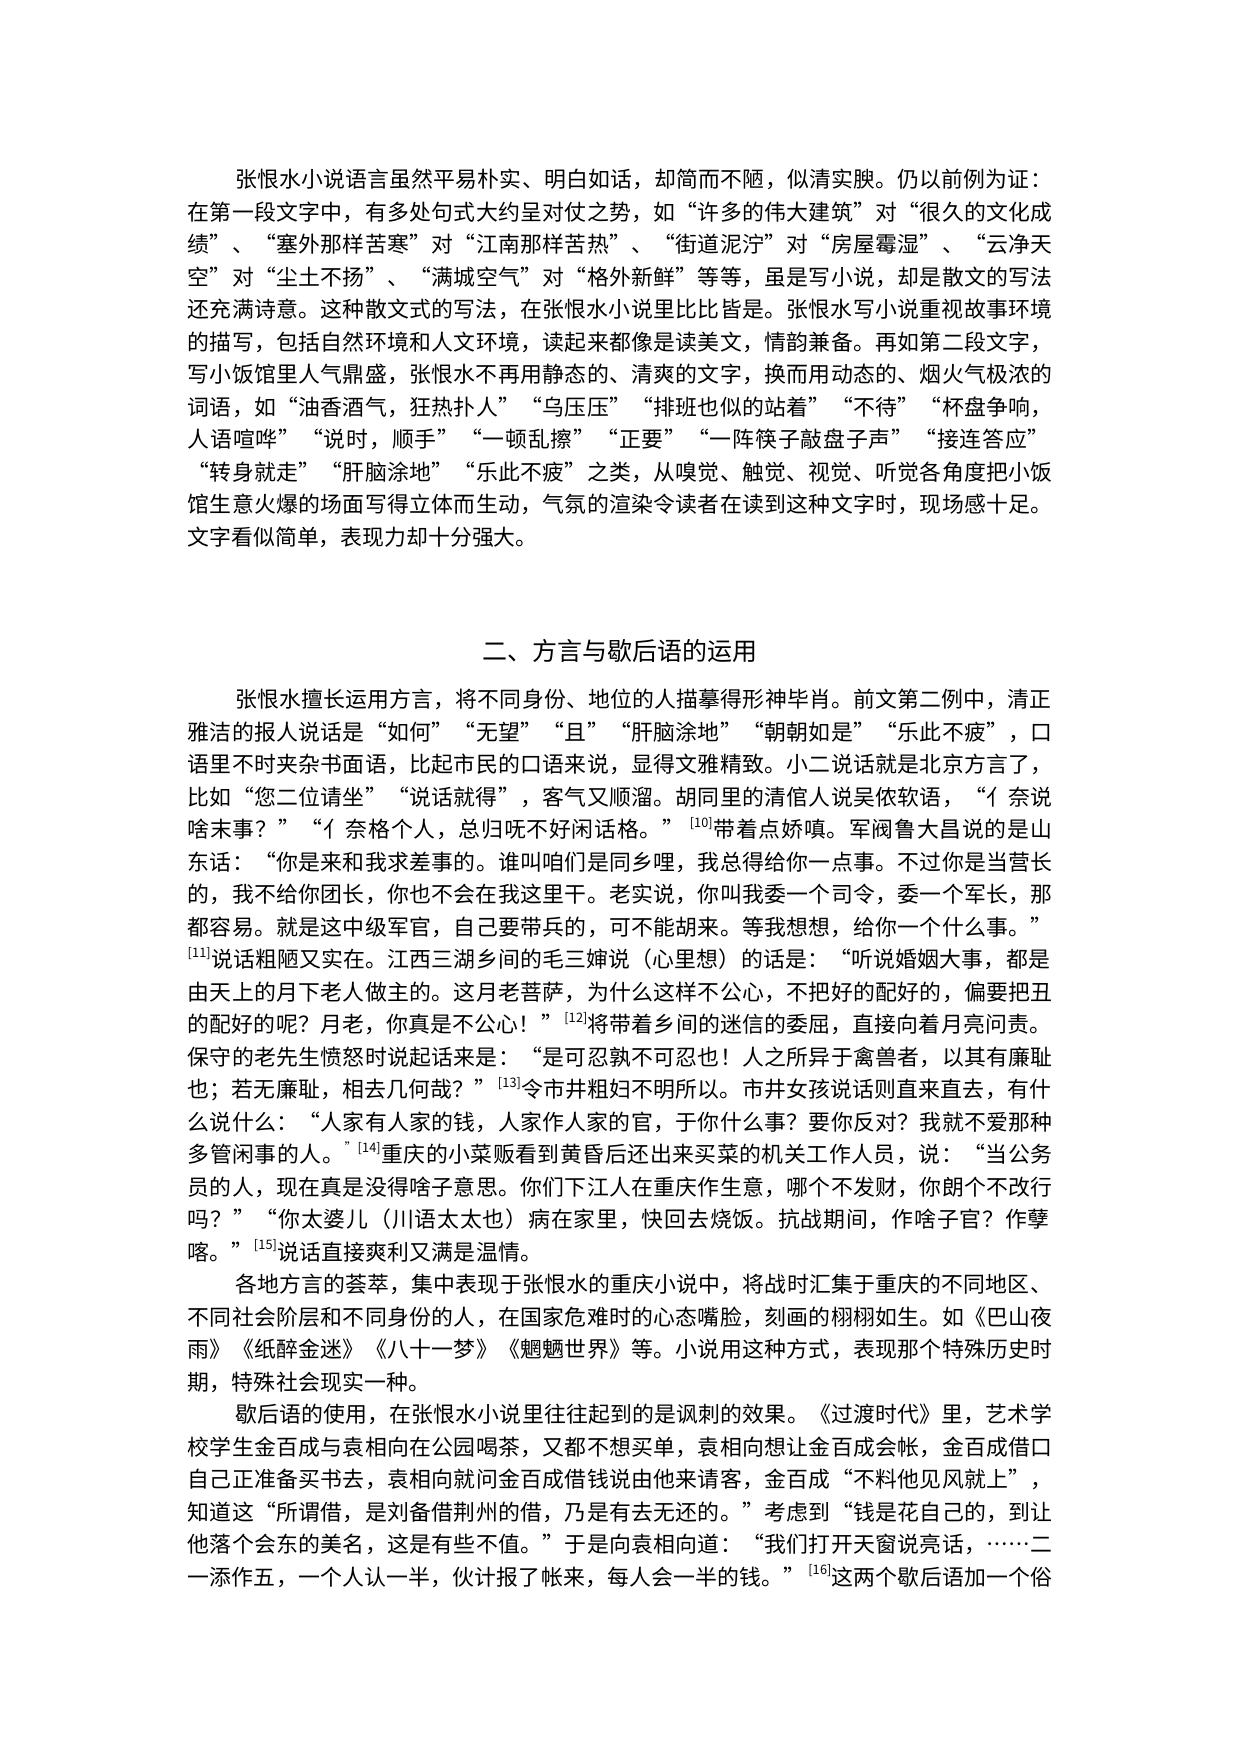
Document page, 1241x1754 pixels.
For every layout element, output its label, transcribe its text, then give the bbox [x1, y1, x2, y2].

text 张恨水小说语言虽然平易朴实、明白如话，却简而不陋，似清实腴。仍以前例为证：在第一段文字中，有多处句式大约呈对仗之势，如“许多的伟大建筑”对“很久的文化成绩”、“塞外那样苦寒”对“江南那样苦热”、“街道泥泞”对“房屋霉湿”、“云净天空”对“尘土不扬”、“满城空气”对“格外新鲜”等等，虽是写小说，却是散文的写法，还充满诗意。这种散文式的写法，在张恨水小说里比比皆是。张恨水写小说重视故事环境的描写，包括自然环境和人文环境，读起来都像是读美文，情韵兼备。再如第二段文字，写小饭馆里人气鼎盛，张恨水不再用静态的、清爽的文字，换而用动态的、烟火气极浓的词语，如“油香酒气，狂热扑人”“乌压压”“排班也似的站着”“不待”“杯盘争响，人语喧哗”“说时，顺手”“一顿乱擦”“正要”“一阵筷子敲盘子声”“接连答应”“转身就走”“肝脑涂地”“乐此不疲”之类，从嗅觉、触觉、视觉、听觉各角度把小饭馆生意火爆的场面写得立体而生动，气氛的渲染令读者在读到这种文字时，现场感十足。文字看似简单，表现力却十分强大。 [187, 162, 1053, 552]
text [187, 1397, 1053, 1592]
text 张恨水擅长运用方言，将不同身份、地位的人描摹得形神毕肖。前文第二例中，清正雅洁的报人说话是“如何”“无望”“且”“肝脑涂地”“朝朝如是”“乐此不疲”，口语里不时夹杂书面语，比起市民的口语来说，显得文雅精致。小二说话就是北京方言了，比如“您二位请坐”“说话就得”，客气又顺溜。胡同里的清倌人说吴侬软语，“亻奈说啥末事？”“亻奈格个人，总归呒不好闲话格。” [10]带着点娇嗔。军阀鲁大昌说的是山东话：“你是来和我求差事的。谁叫咱们是同乡哩，我总得给你一点事。不过你是当营长的，我不给你团长，你也不会在我这里干。老实说，你叫我委一个司令，委一个军长，那都容易。就是这中级军官，自己要带兵的，可不能胡来。等我想想，给你一个什么事。”[11]说话粗陋又实在。江西三湖乡间的毛三婶说（心里想）的话是：“听说婚姻大事，都是由天上的月下老人做主的。这月老菩萨，为什么这样不公心，不把好的配好的，偏要把丑的配好的呢？月老，你真是不公心！”[12]将带着乡间的迷信的委屈，直接向着月亮问责。保守的老先生愤怒时说起话来是：“是可忍孰不可忍也！人之所异于禽兽者，以其有廉耻也；若无廉耻，相去几何哉？”[13]令市井粗妇不明所以。市井女孩说话则直来直去，有什么说什么：“人家有人家的钱，人家作人家的官，于你什么事？要你反对？我就不爱那种多管闲事的人。”[14]重庆的小菜贩看到黄昏后还出来买菜的机关工作人员，说：“当公务员的人，现在真是没得啥子意思。你们下江人在重庆作生意，哪个不发财，你朗个不改行吗？”“你太婆儿（川语太太也）病在家里，快回去烧饭。抗战期间，作啥子官？作孽喀。”[15]说话直接爽利又满是温情。 [187, 682, 1053, 1267]
text 各地方言的荟萃，集中表现于张恨水的重庆小说中，将战时汇集于重庆的不同地区、不同社会阶层和不同身份的人，在国家危难时的心态嘴脸，刻画的栩栩如生。如《巴山夜雨》《纸醉金迷》《八十一梦》《魍魉世界》等。小说用这种方式，表现那个特殊历史时期，特殊社会现实一种。 [187, 1267, 1053, 1397]
text 二、方言与歇后语的运用 [187, 617, 1053, 682]
